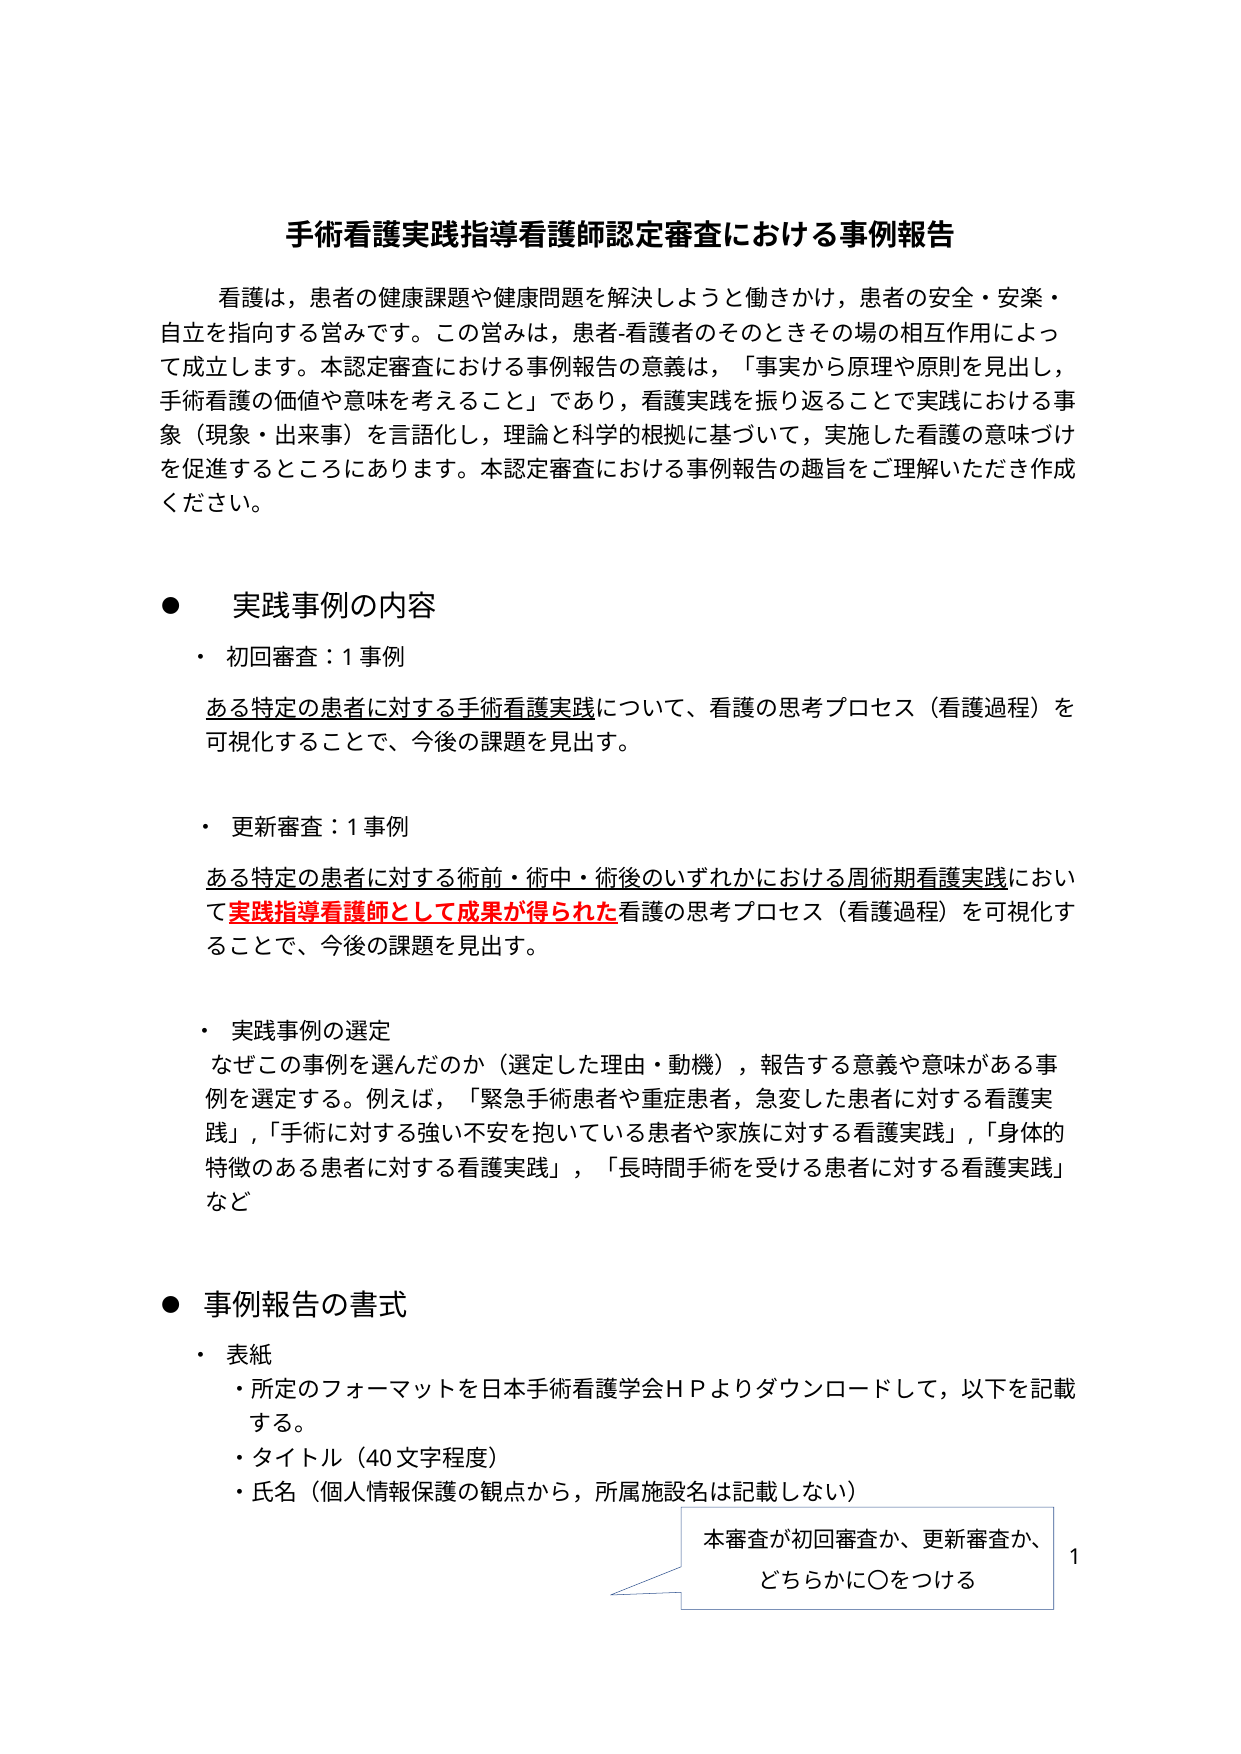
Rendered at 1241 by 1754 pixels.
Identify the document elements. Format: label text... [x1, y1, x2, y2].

text ・所定のフォーマットを日本手術看護学会ＨＰよりダウンロードして，以下を記載する。 [228, 1371, 1081, 1439]
list 初回審査：1事例 [189, 638, 1081, 672]
text 手術看護実践指導看護師認定審査における事例報告 [159, 199, 1081, 267]
text ある特定の患者に対する術前・術中・術後のいずれかにおける周術期看護実践において実践指導看護師として成果が得られた看護の思考プロセス（看護過程）を可視化することで、今後の課題を見出す。 [159, 859, 1081, 961]
text ・氏名（個人情報保護の観点から，所属施設名は記載しない） [159, 1473, 1081, 1507]
list 表紙 [189, 1336, 1081, 1371]
text なぜこの事例を選んだのか（選定した理由・動機），報告する意義や意味がある事例を選定する。例えば，「緊急手術患者や重症患者，急変した患者に対する看護実践」,「手術に対する強い不安を抱いている患者や家族に対する看護実践」,「身体的特徴のある患者に対する看護実践」，「長時間手術を受ける患者に対する看護実践」など [159, 1046, 1081, 1217]
text ・タイトル（40文字程度） [159, 1439, 1081, 1473]
text ある特定の患者に対する手術看護実践について、看護の思考プロセス（看護過程）を可視化することで、今後の課題を見出す。 [159, 689, 1081, 757]
list 事例報告の書式 [159, 1268, 1081, 1336]
text 看護は，患者の健康課題や健康問題を解決しようと働きかけ，患者の安全・安楽・自立を指向する営みです。この営みは，患者-看護者のそのときその場の相互作用によって成立します。本認定審査における事例報告の意義は，「事実から原理や原則を見出し，手術看護の価値や意味を考えること」であり，看護実践を振り返ることで実践における事象（現象・出来事）を言語化し，理論と科学的根拠に基づいて，実施した看護の意味づけを促進するところにあります。本認定審査における事例報告の趣旨をご理解いただき作成ください。 [159, 280, 1081, 519]
list 更新審査：1事例 [194, 808, 1081, 842]
list 実践事例の内容 [159, 570, 1081, 638]
list 実践事例の選定 [193, 1012, 1081, 1046]
